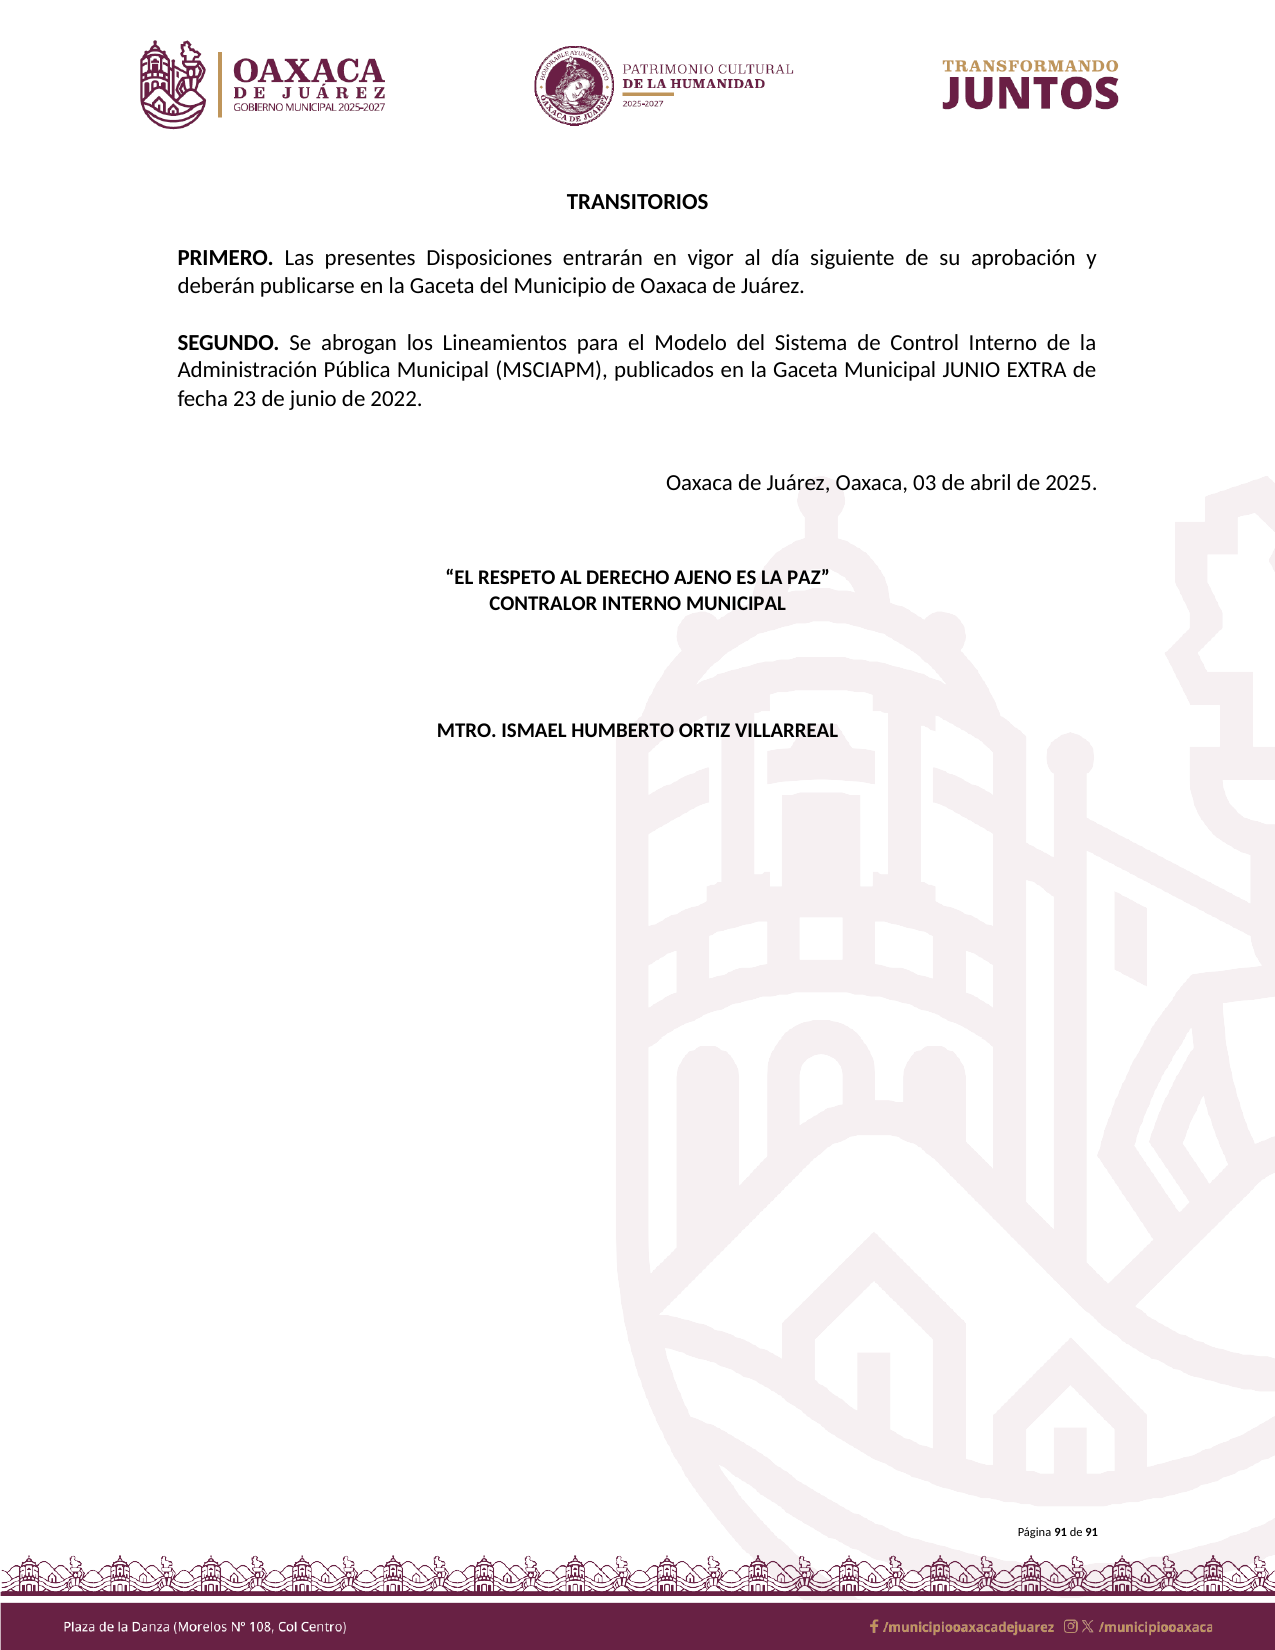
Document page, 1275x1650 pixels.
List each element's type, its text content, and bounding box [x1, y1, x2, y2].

text SEGUNDO. Se abrogan los Lineamientos para el Modelo del Sistema de Control Interno de la Administración Pública Municipal (MSCIAPM), publicados en la Gaceta Municipal JUNIO EXTRA de fecha 23 de junio de 2022. [177, 328, 1098, 412]
text PRIMERO. Las presentes Disposiciones entrarán en vigor al día siguiente de su aprobación y deberán publicarse en la Gaceta del Municipio de Oaxaca de Juárez. [177, 243, 1098, 299]
picture [111, 26, 1132, 133]
text Oaxaca de Juárez, Oaxaca, 03 de abril de 2025. [177, 468, 1098, 496]
text TRANSITORIOS [177, 187, 1098, 216]
text MTRO. ISMAEL HUMBERTO ORTIZ VILLARREAL [177, 717, 1098, 742]
text “EL RESPETO AL DERECHO AJENO ES LA PAZ” [177, 564, 1098, 590]
text CONTRALOR INTERNO MUNICIPAL [177, 590, 1098, 615]
picture [0, 476, 1275, 1650]
